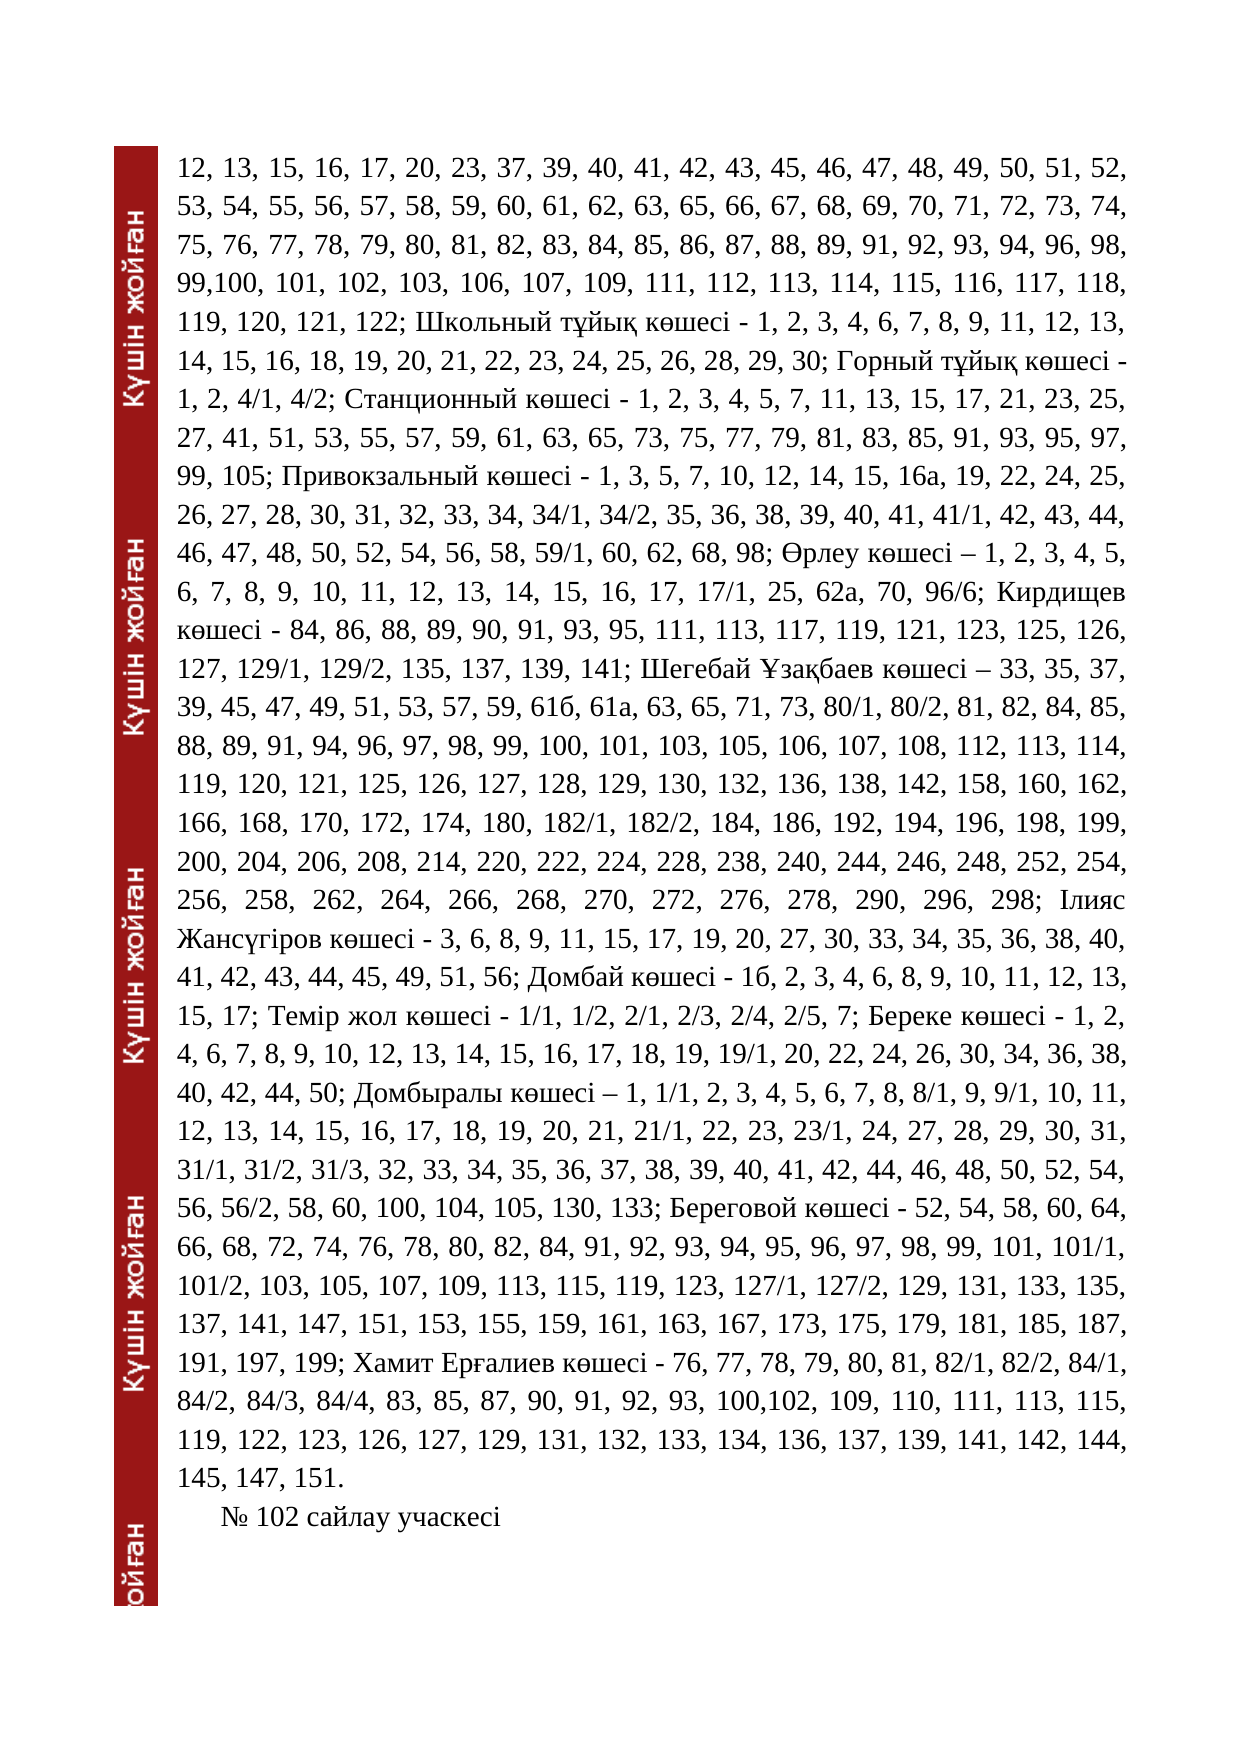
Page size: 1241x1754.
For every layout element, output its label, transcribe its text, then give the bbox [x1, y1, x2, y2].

picture [114, 146, 158, 150]
text № 102 сайлау учаскесі [112, 1499, 1128, 1532]
picture [114, 1532, 158, 1606]
picture [114, 1494, 158, 1499]
